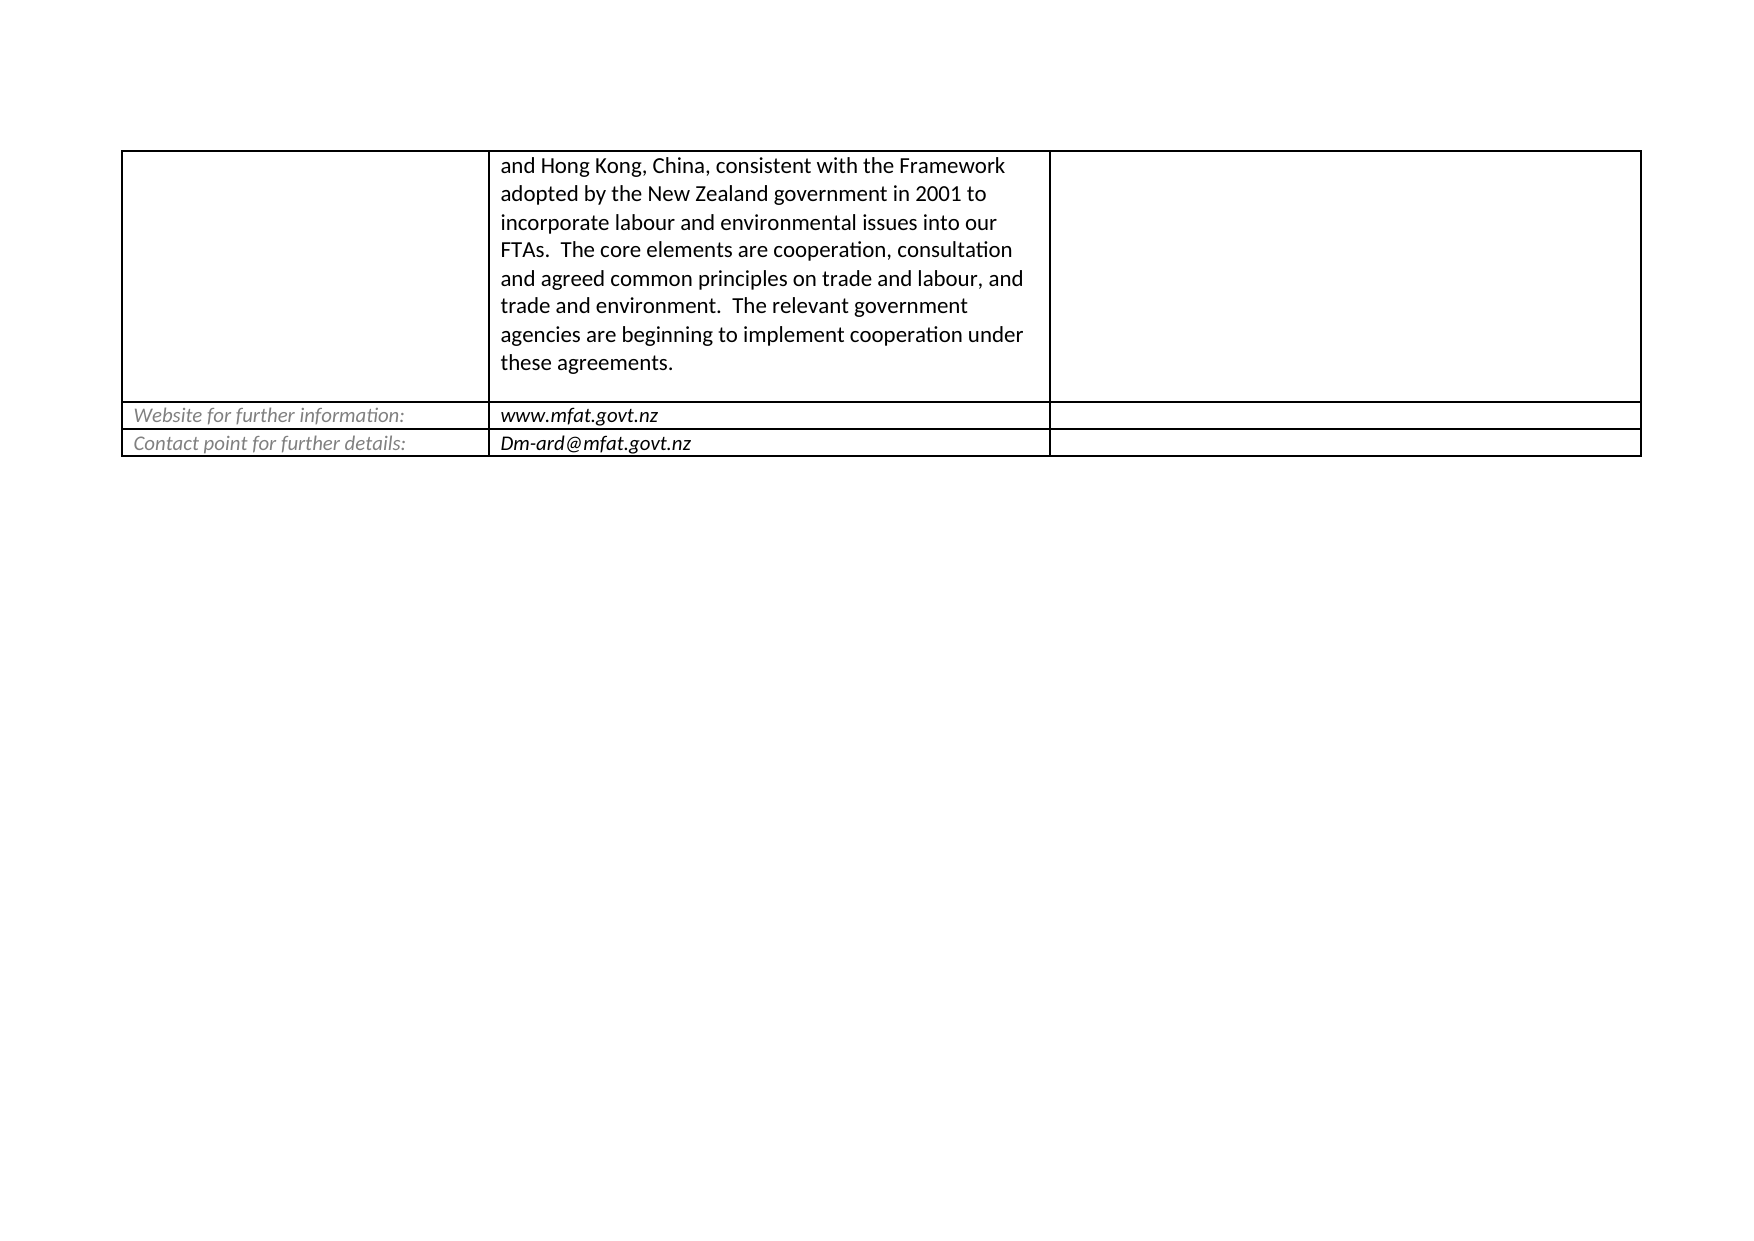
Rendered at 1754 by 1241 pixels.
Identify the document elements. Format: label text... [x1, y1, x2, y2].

table_cell [1051, 430, 1640, 455]
table_cell Contact point for further details: [123, 430, 488, 455]
table_cell [1051, 403, 1640, 428]
table_cell www.mfat.govt.nz [490, 403, 1049, 428]
table_cell Dm-ard@mfat.govt.nz [490, 430, 1049, 455]
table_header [123, 152, 488, 401]
table_cell Website for further information: [123, 403, 488, 428]
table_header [490, 152, 1049, 401]
table_header [1051, 152, 1640, 401]
